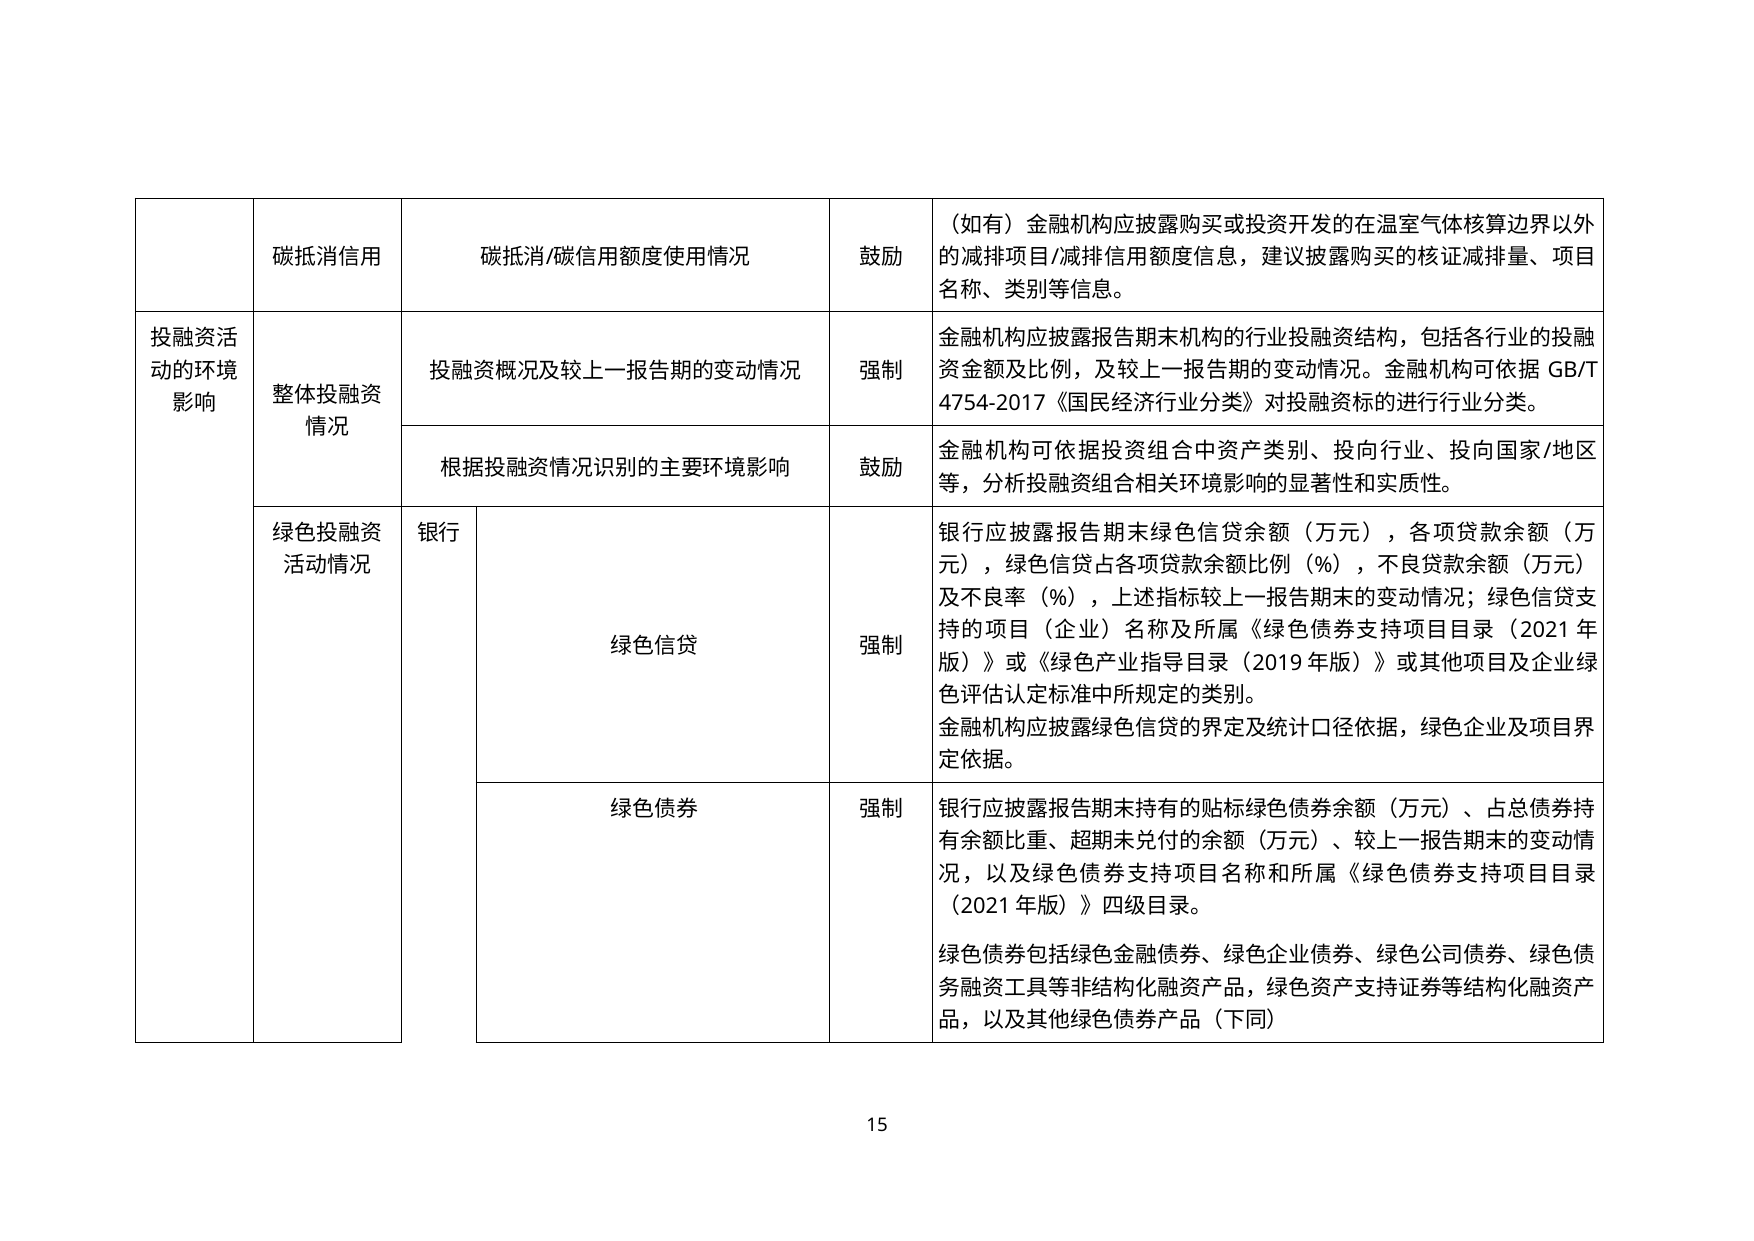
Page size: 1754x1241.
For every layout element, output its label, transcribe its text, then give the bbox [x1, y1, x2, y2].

table_cell 银行应披露报告期末绿色信贷余额（万元），各项贷款余额（万元），绿色信贷占各项贷款余额比例（%），不良贷款余额（万元）及不良率（%），上述指标较上一报告期末的变动情况；绿色信贷支持的项目（企业）名称及所属《绿色债券支持项目目录（2021年版）》或《绿色产业指导目录（2019年版）》或其他项目及企业绿色评估认定标准中所规定的类别。 金融机构应披露绿色信贷的界定及统计口径依据，绿色企业及项目界定依据。 [933, 507, 1603, 782]
table_cell 强制 [830, 783, 932, 1042]
table_cell 金融机构可依据投资组合中资产类别、投向行业、投向国家/地区等，分析投融资组合相关环境影响的显著性和实质性。 [933, 426, 1603, 506]
table_cell 整体投融资情况 [254, 312, 401, 506]
table_cell 银行应披露报告期末持有的贴标绿色债券余额（万元）、占总债券持有余额比重、超期未兑付的余额（万元）、较上一报告期末的变动情况，以及绿色债券支持项目名称和所属《绿色债券支持项目目录（2021年版）》四级目录。 绿色债券包括绿色金融债券、绿色企业债券、绿色公司债券、绿色债务融资工具等非结构化融资产品，绿色资产支持证券等结构化融资产品，以及其他绿色债券产品（下同） [933, 783, 1603, 1042]
table_cell 碳抵消/碳信用额度使用情况 [402, 199, 829, 311]
table_cell 绿色投融资活动情况 [254, 507, 401, 1042]
table_cell 金融机构应披露报告期末机构的行业投融资结构，包括各行业的投融资金额及比例，及较上一报告期的变动情况。金融机构可依据GB/T 4754-2017《国民经济行业分类》对投融资标的进行行业分类。 [933, 312, 1603, 425]
table_cell 投融资活动的环境影响 [136, 312, 253, 1042]
table_cell 强制 [830, 312, 932, 425]
table_cell 鼓励 [830, 426, 932, 506]
table_cell 根据投融资情况识别的主要环境影响 [402, 426, 829, 506]
table_cell 碳抵消信用 [254, 199, 401, 311]
table_cell （如有）金融机构应披露购买或投资开发的在温室气体核算边界以外的减排项目/减排信用额度信息，建议披露购买的核证减排量、项目名称、类别等信息。 [933, 199, 1603, 311]
table_cell 绿色债券 [477, 783, 829, 1042]
table_cell 投融资概况及较上一报告期的变动情况 [402, 312, 829, 425]
table_cell 银行 [402, 507, 476, 1042]
table_cell 强制 [830, 507, 932, 782]
table_cell 绿色信贷 [477, 507, 829, 782]
table_cell 鼓励 [830, 199, 932, 311]
